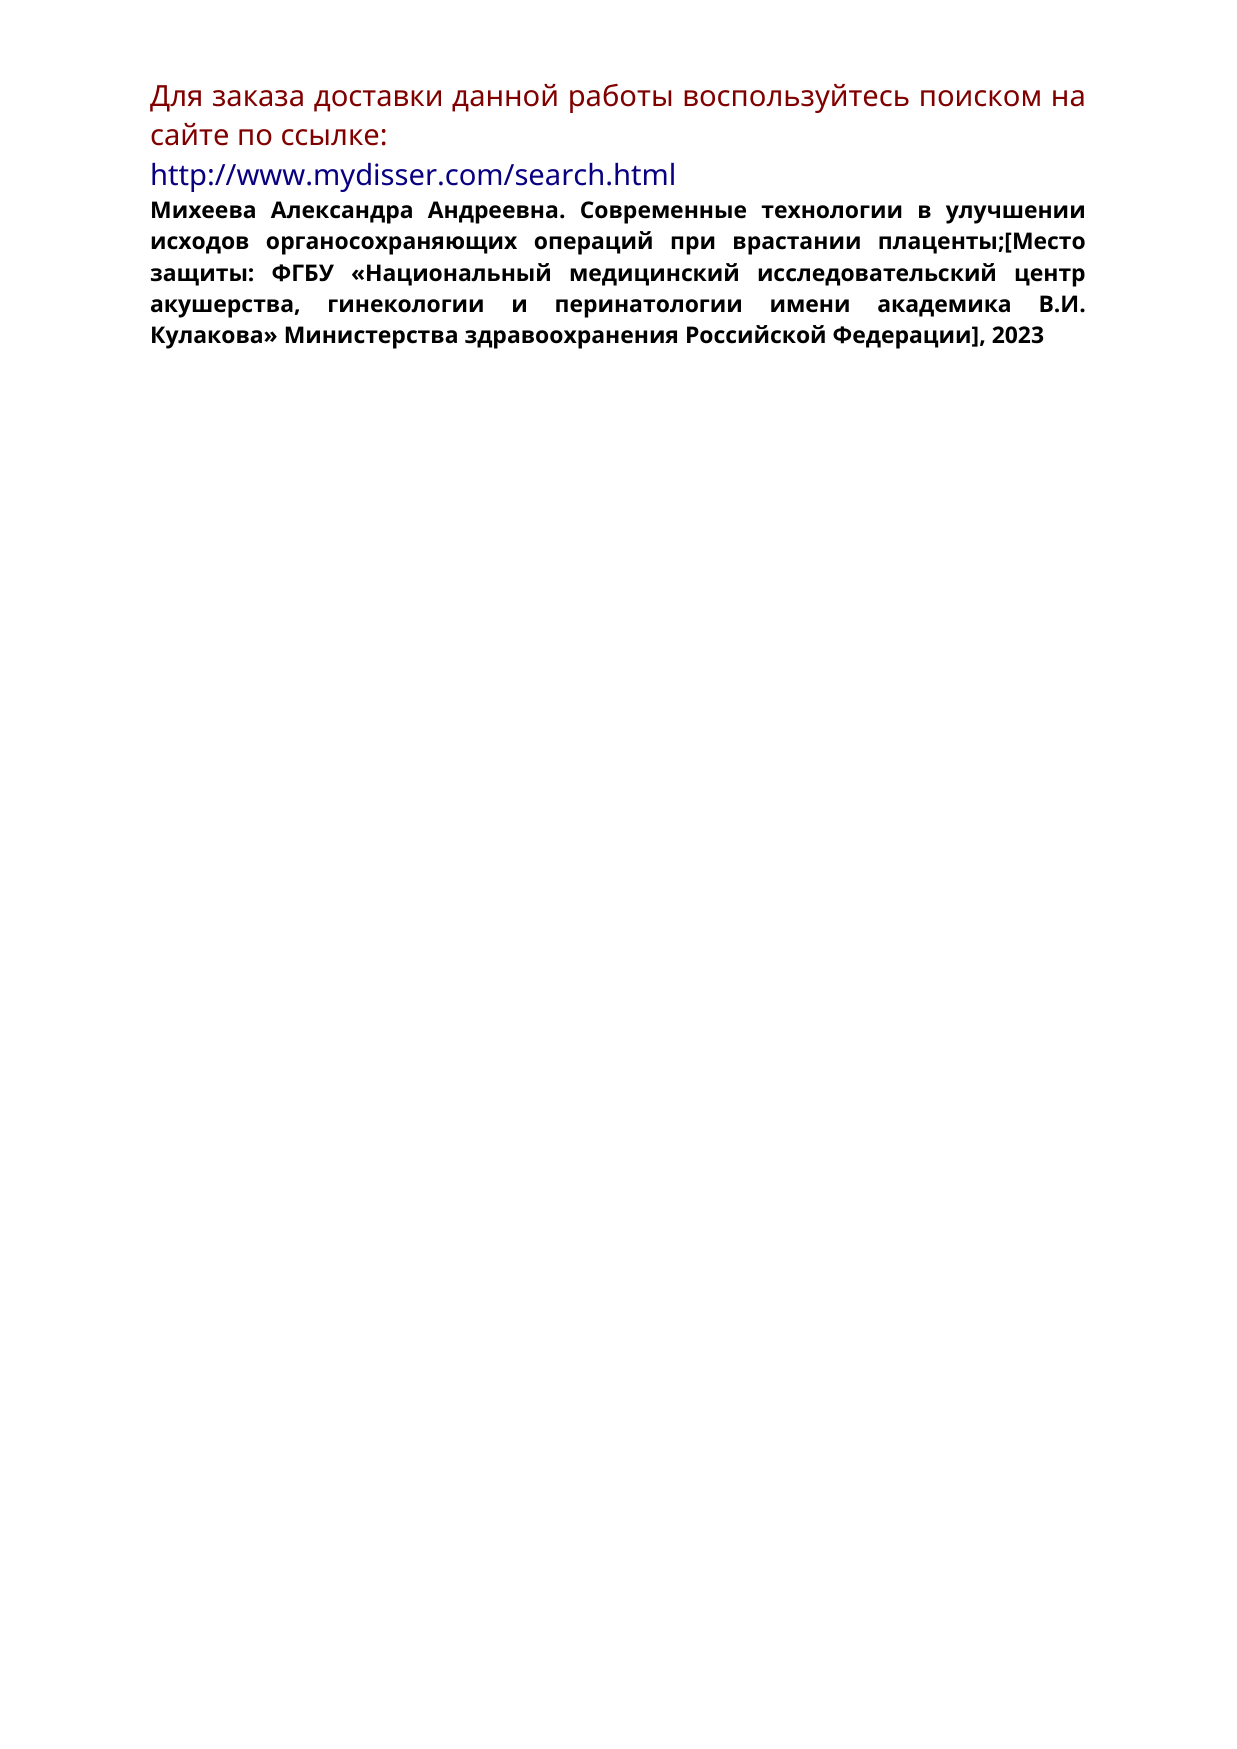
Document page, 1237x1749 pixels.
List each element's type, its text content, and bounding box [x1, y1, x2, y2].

text Михеева Александра Андреевна. Современные технологии в улучшении исходов органосохраняющих операций при врастании плаценты;[Место защиты: ФГБУ «Национальный медицинский исследовательский центр акушерства, гинекологии и перинатологии имени академика В.И. Кулакова» Министерства здравоохранения Российской Федерации], 2023 [150, 194, 1086, 350]
